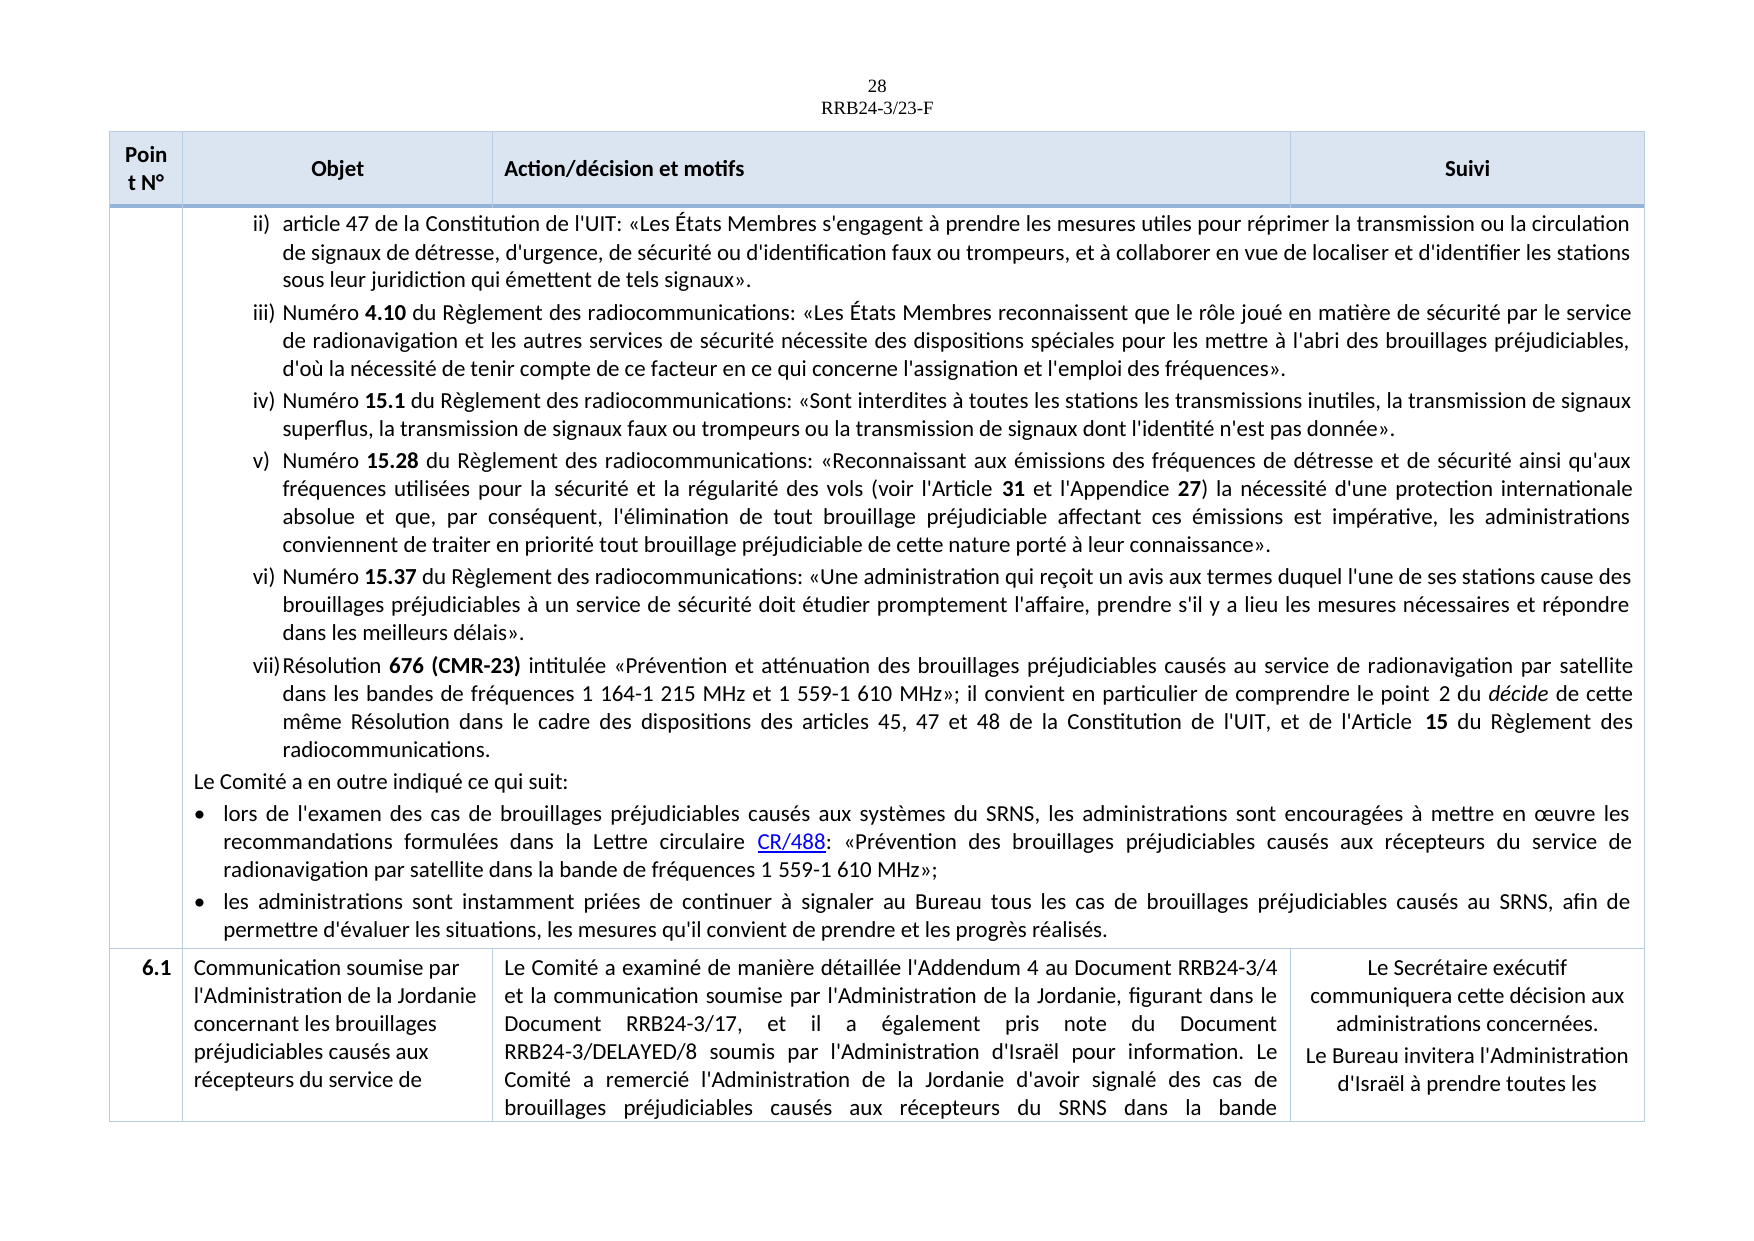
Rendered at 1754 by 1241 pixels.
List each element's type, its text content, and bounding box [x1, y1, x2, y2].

table_header Objet [183, 132, 492, 204]
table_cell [183, 208, 1644, 948]
table_header Action/décision et motifs [493, 132, 1290, 204]
table_cell 6 [110, 208, 182, 948]
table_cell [1291, 949, 1644, 1121]
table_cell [493, 949, 1290, 1121]
table_header Suivi [1291, 132, 1644, 204]
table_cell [183, 949, 492, 1121]
table_header Point N° [110, 132, 182, 204]
table_cell 6.1 [110, 949, 182, 1121]
